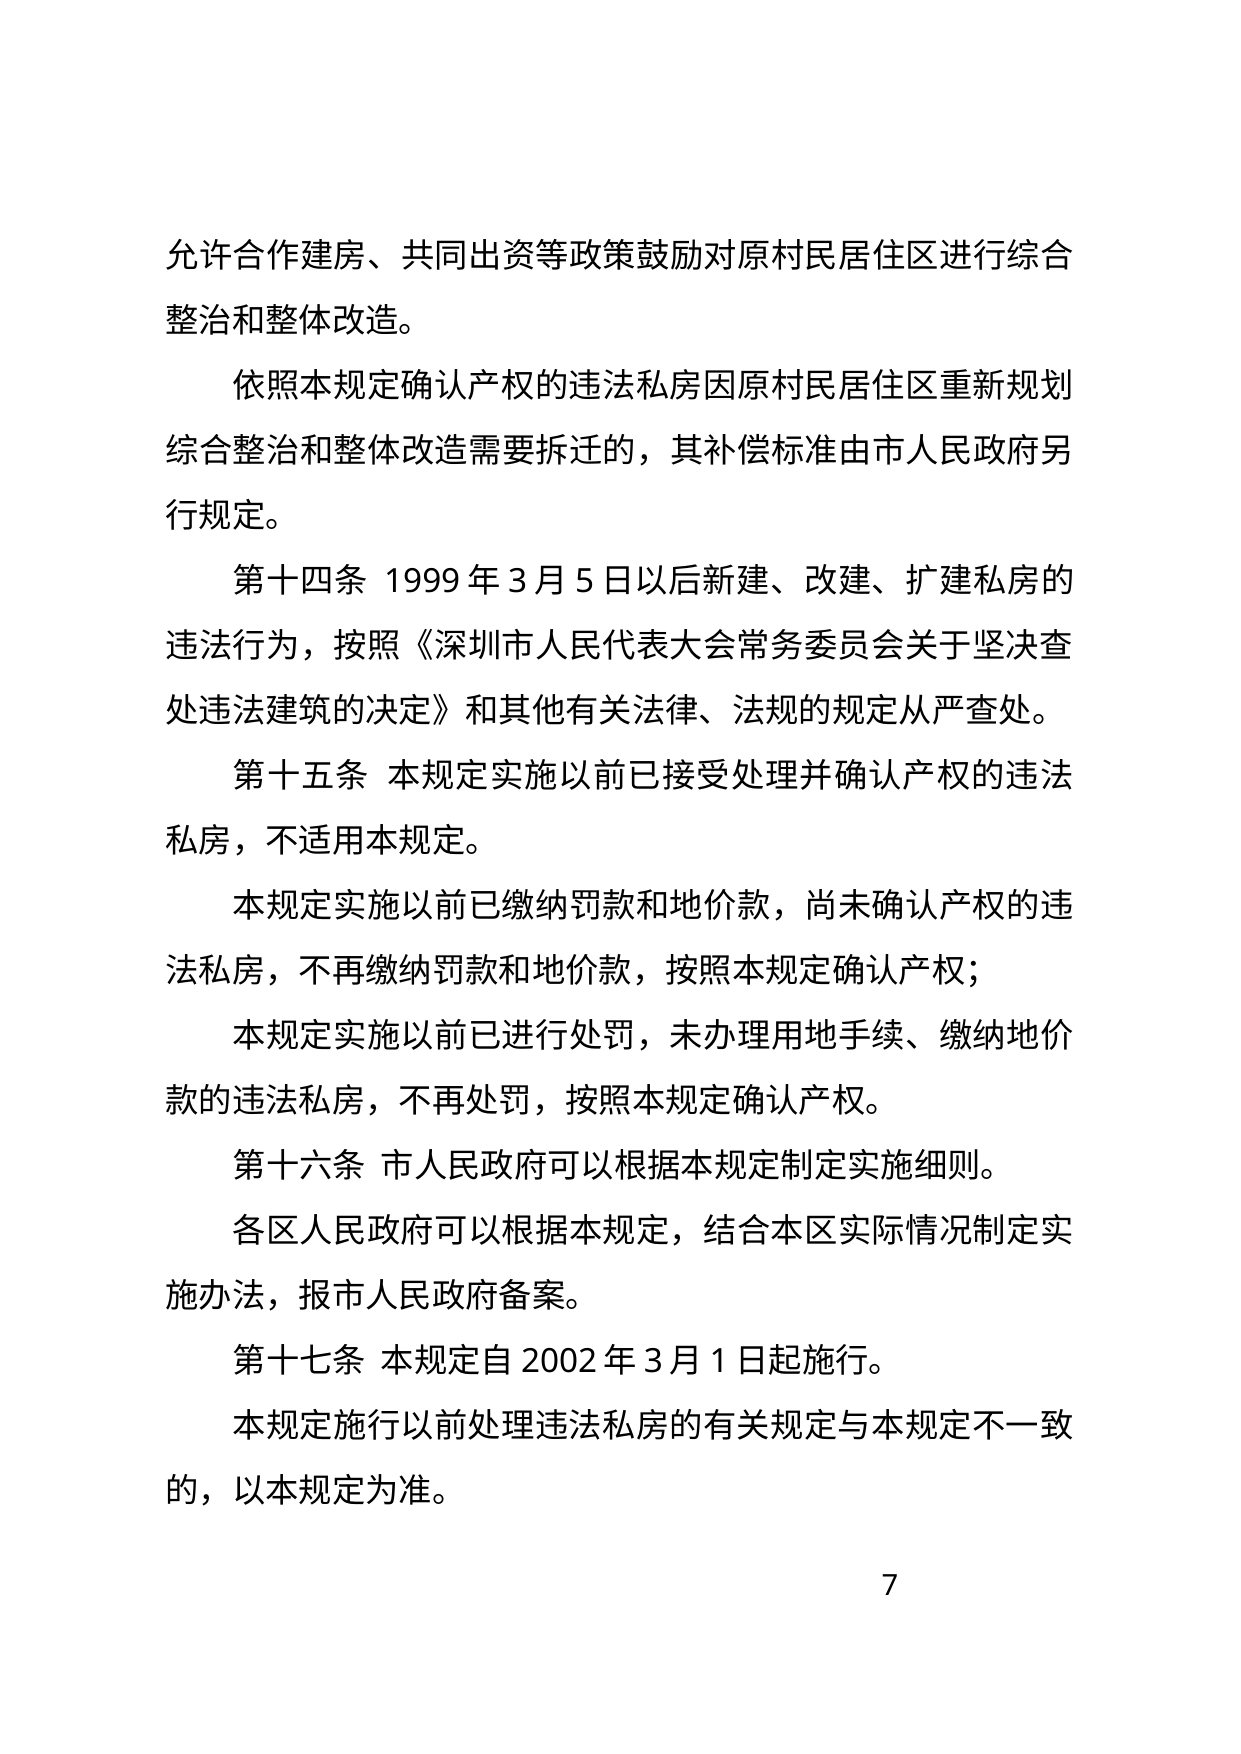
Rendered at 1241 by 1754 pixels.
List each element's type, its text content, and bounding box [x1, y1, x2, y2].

text 本规定实施以前已缴纳罚款和地价款，尚未确认产权的违法私房，不再缴纳罚款和地价款，按照本规定确认产权； [165, 871, 1075, 1001]
text 依照本规定确认产权的违法私房因原村民居住区重新规划、综合整治和整体改造需要拆迁的，其补偿标准由市人民政府另行规定。 [165, 351, 1075, 546]
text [165, 221, 1075, 351]
text 本规定施行以前处理违法私房的有关规定与本规定不一致的，以本规定为准。 [165, 1391, 1075, 1521]
text 第十五条 本规定实施以前已接受处理并确认产权的违法私房，不适用本规定。 [165, 741, 1075, 871]
text 第十六条 市人民政府可以根据本规定制定实施细则。 [165, 1131, 1075, 1196]
text 第十四条 1999年3月5日以后新建、改建、扩建私房的违法行为，按照《深圳市人民代表大会常务委员会关于坚决查处违法建筑的决定》和其他有关法律、法规的规定从严查处。 [165, 546, 1075, 741]
text 第十七条 本规定自2002年3月1日起施行。 [165, 1326, 1075, 1391]
text 本规定实施以前已进行处罚，未办理用地手续、缴纳地价款的违法私房，不再处罚，按照本规定确认产权。 [165, 1001, 1075, 1131]
text 各区人民政府可以根据本规定，结合本区实际情况制定实施办法，报市人民政府备案。 [165, 1196, 1075, 1326]
